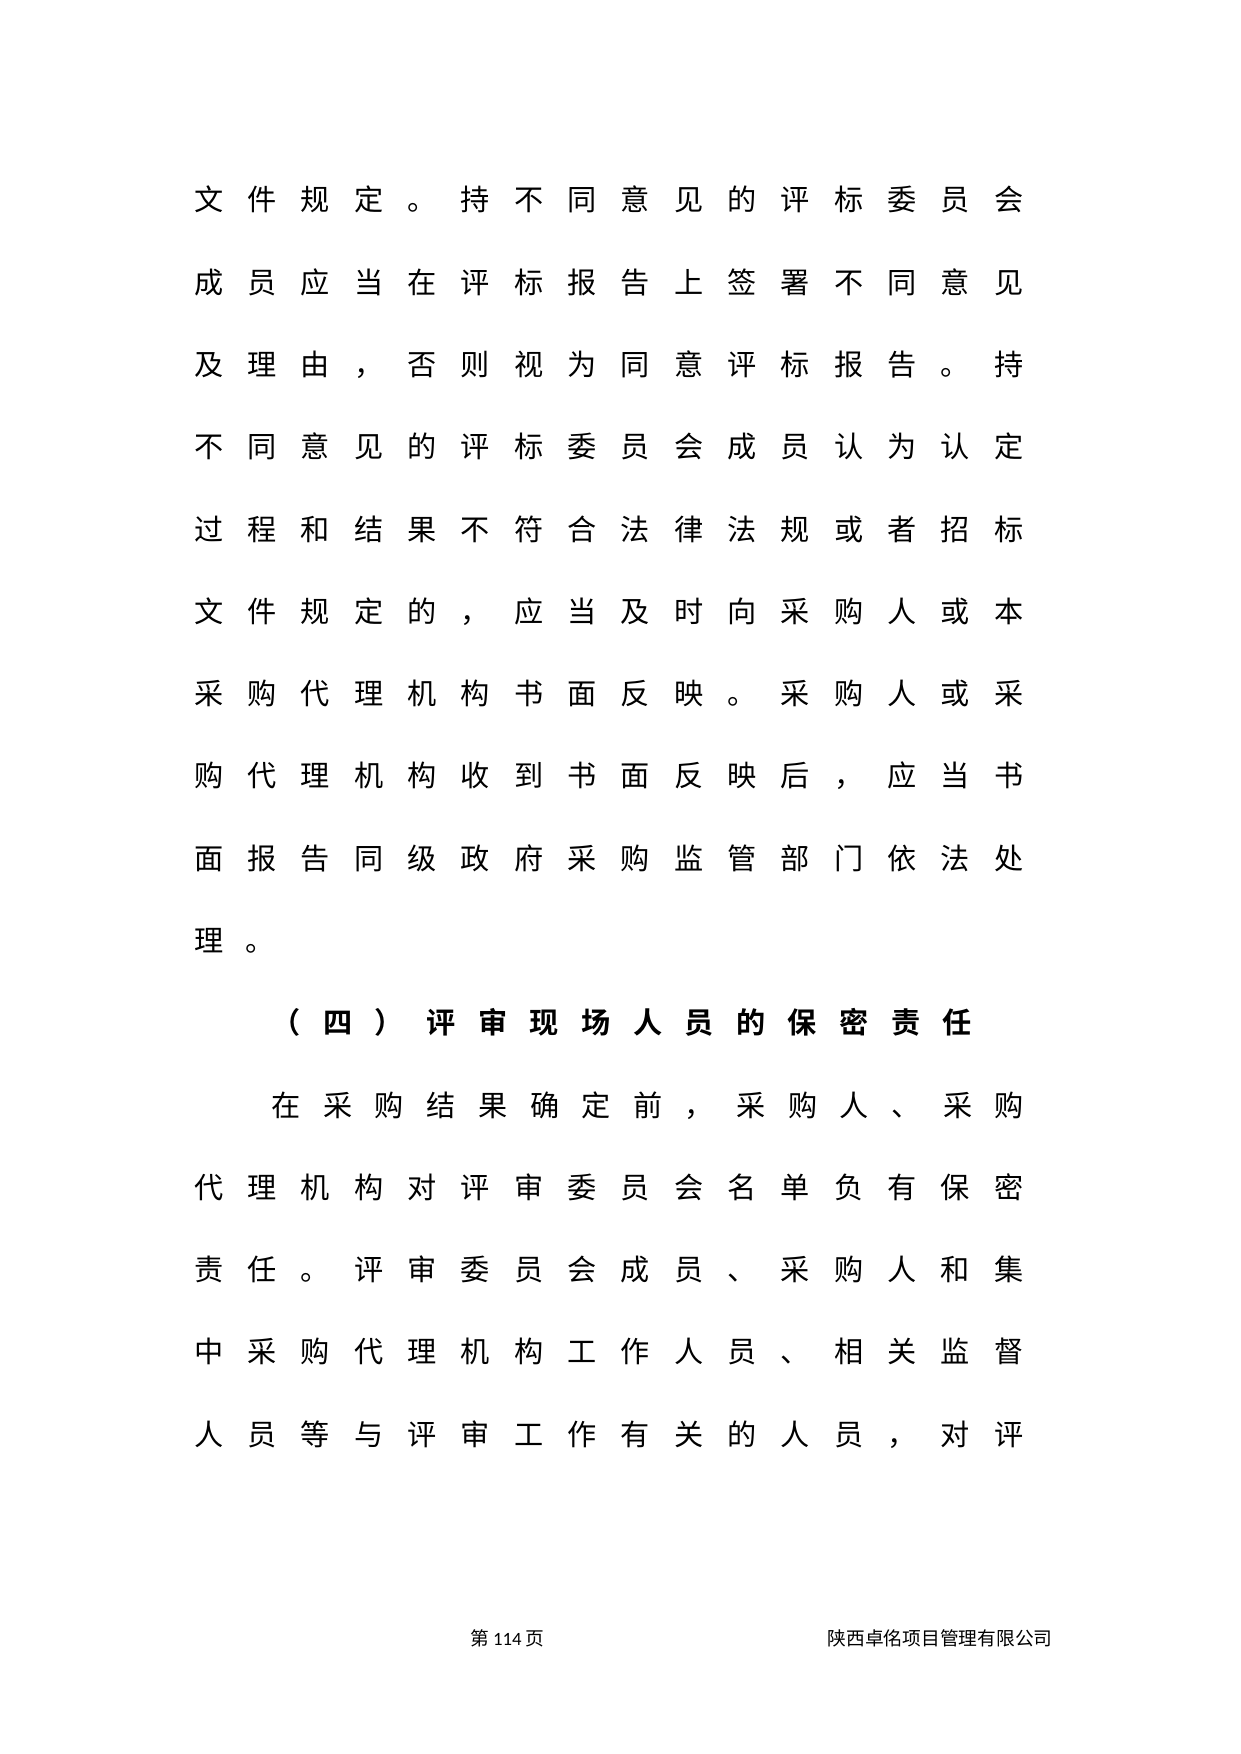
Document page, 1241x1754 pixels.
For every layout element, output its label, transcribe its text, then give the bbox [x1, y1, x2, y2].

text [194, 1062, 1046, 1473]
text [194, 157, 1046, 980]
text （四）评审现场人员的保密责任 [194, 980, 1046, 1062]
